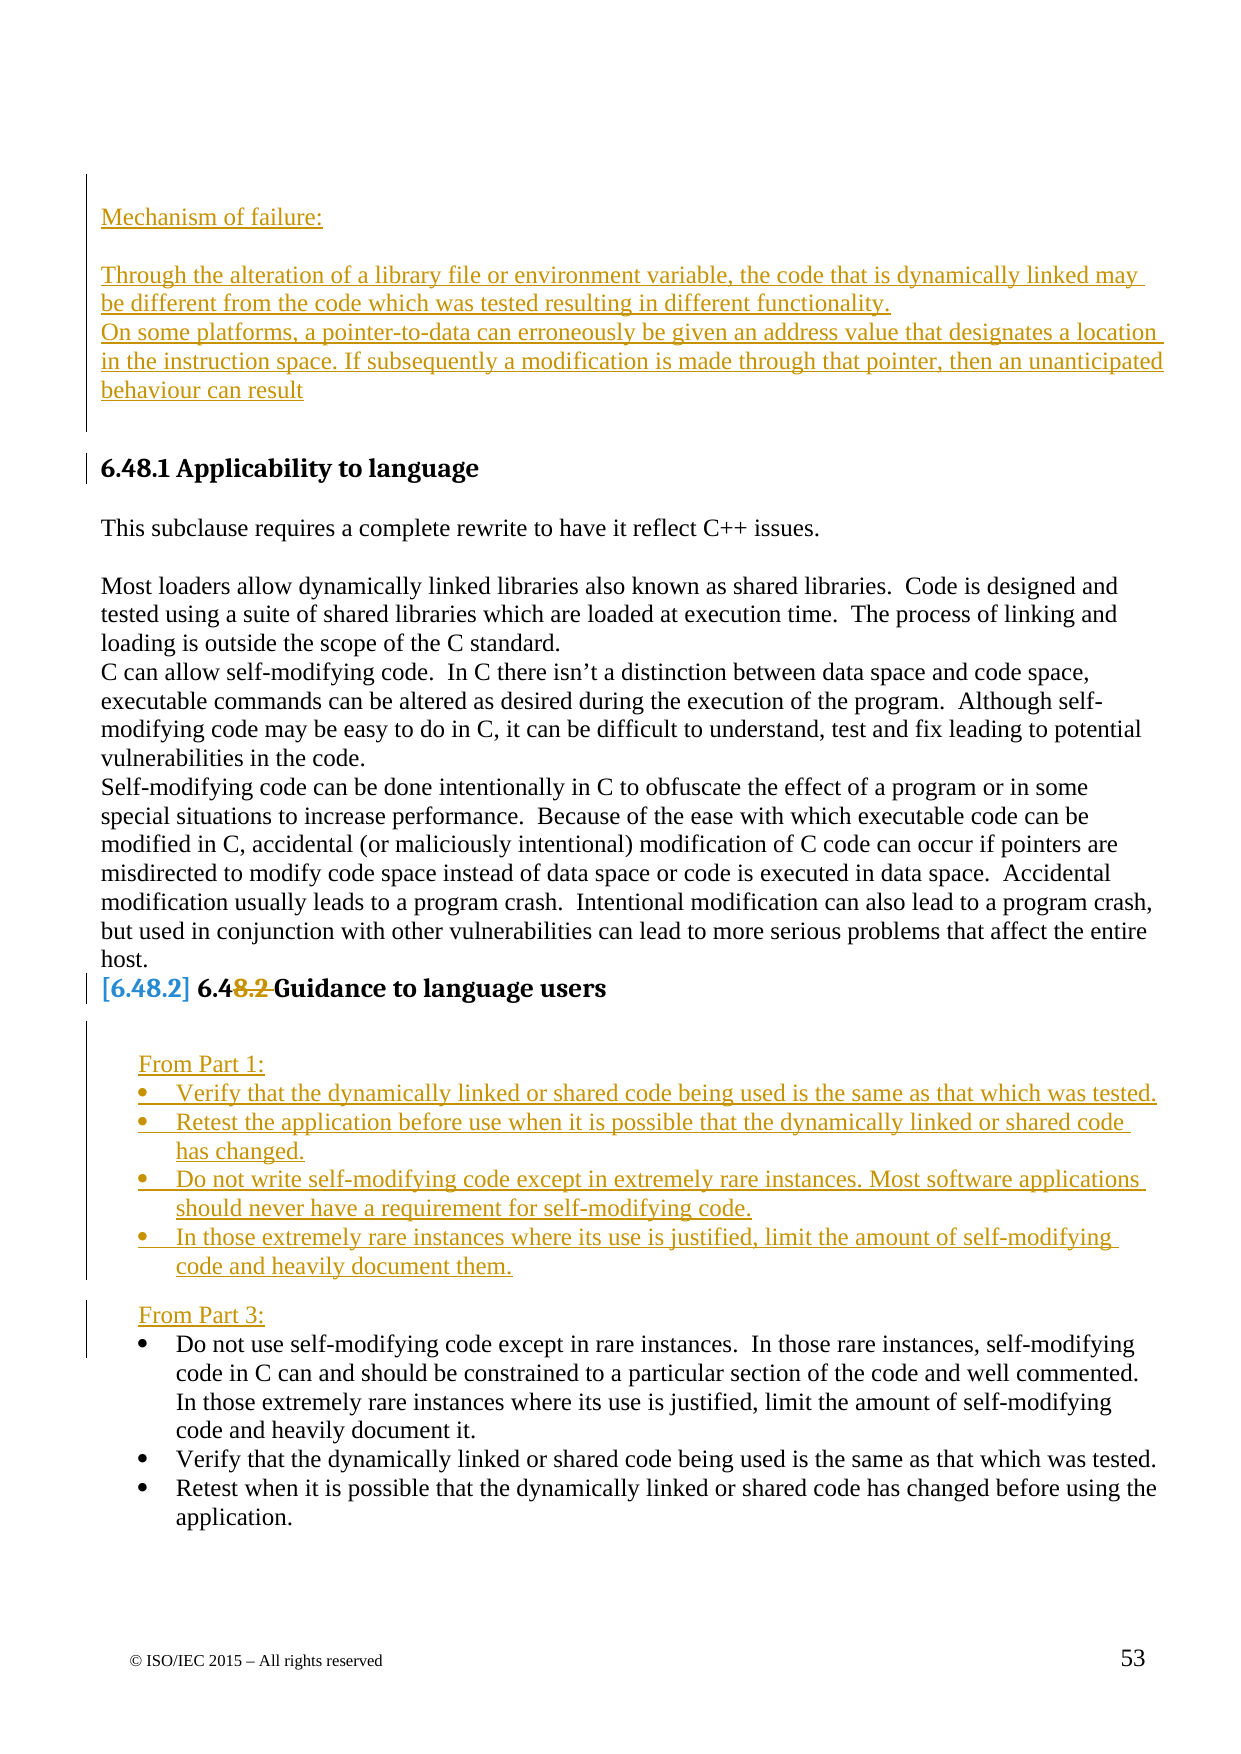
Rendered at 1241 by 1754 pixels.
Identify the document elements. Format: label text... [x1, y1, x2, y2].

text Most loaders allow dynamically linked libraries also known as shared libraries. Code is designed and tested using a suite of shared libraries which are loaded at execution time. The process of linking and loading is outside the scope of the C standard. [101, 571, 1164, 657]
subtitle Guidance to language users [101, 973, 1164, 1004]
list Retest when it is possible that the dynamically linked or shared code has changed before using the application. [138, 1473, 1164, 1530]
subtitle 6.48.1 Applicability to language [101, 453, 1164, 484]
text Self-modifying code can be done intentionally in C to obfuscate the effect of a program or in some special situations to increase performance. Because of the ease with which executable code can be modified in C, accidental (or maliciously intentional) modification of C code can occur if pointers are misdirected to modify code space instead of data space or code is executed in data space. Accidental modification usually leads to a program crash. Intentional modification can also lead to a program crash, but used in conjunction with other vulnerabilities can lead to more serious problems that affect the entire host. [101, 772, 1164, 973]
list Do not use self-modifying code except in rare instances. In those rare instances, self-modifying code in C can and should be constrained to a particular section of the code and well commented. In those extremely rare instances where its use is justified, limit the amount of self-modifying code and heavily document it. [138, 1329, 1164, 1444]
text C can allow self-modifying code. In C there isn’t a distinction between data space and code space, executable commands can be altered as desired during the execution of the program. Although self-modifying code may be easy to do in C, it can be difficult to understand, test and fix leading to potential vulnerabilities in the code. [101, 657, 1164, 772]
text This subclause requires a complete rewrite to have it reflect C++ issues. [101, 513, 1164, 542]
list Verify that the dynamically linked or shared code being used is the same as that which was tested. [138, 1444, 1164, 1473]
